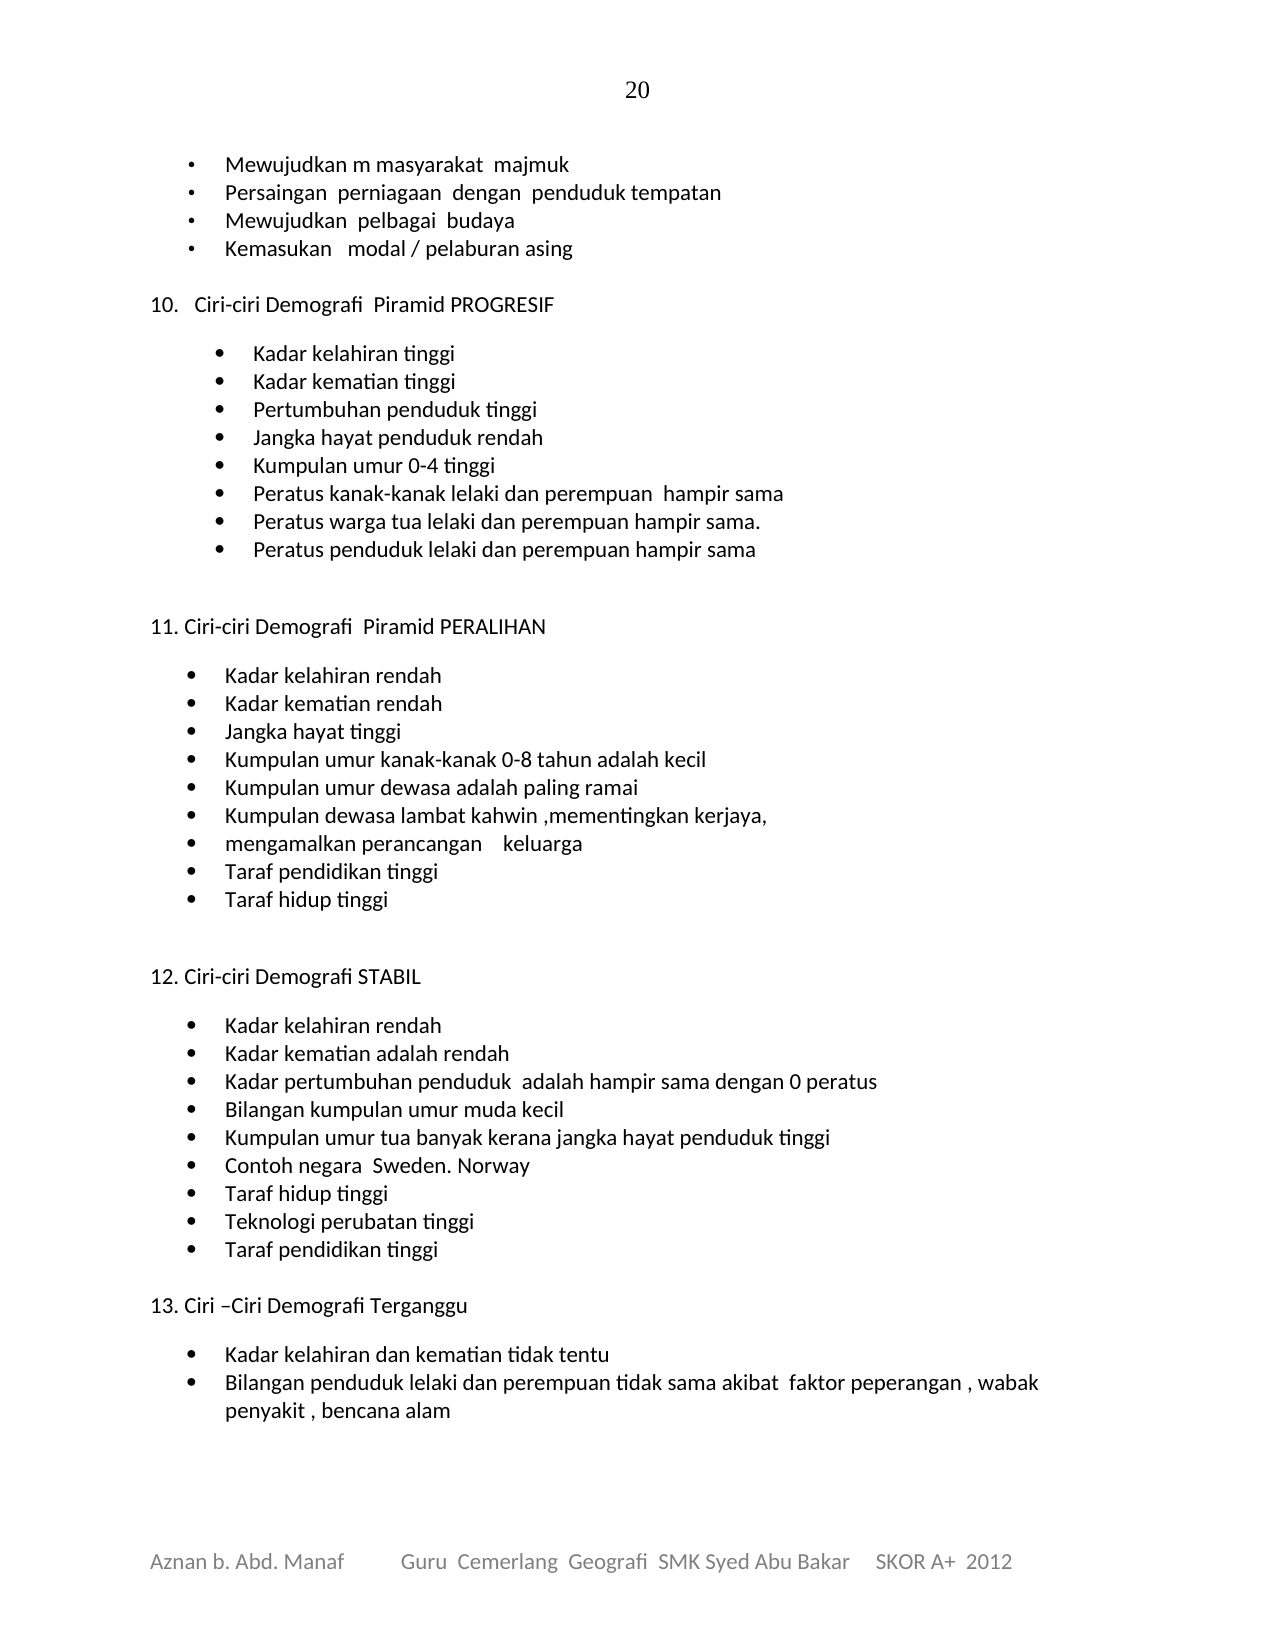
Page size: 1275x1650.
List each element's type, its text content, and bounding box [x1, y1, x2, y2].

list Bilangan kumpulan umur muda kecil [187, 1095, 1125, 1123]
text 12. Ciri-ciri Demografi STABIL [150, 962, 1125, 990]
list Taraf pendidikan tinggi [187, 1235, 1125, 1263]
list Contoh negara Sweden. Norway [187, 1151, 1125, 1179]
list Kadar pertumbuhan penduduk adalah hampir sama dengan 0 peratus [187, 1067, 1125, 1095]
list Peratus kanak-kanak lelaki dan perempuan hampir sama [216, 479, 1125, 507]
text 13. Ciri –Ciri Demografi Terganggu [150, 1291, 1125, 1319]
list Jangka hayat penduduk rendah [216, 423, 1125, 451]
list Kadar kelahiran rendah [187, 1011, 1125, 1039]
list Kadar kelahiran dan kematian tidak tentu [187, 1340, 1125, 1368]
list Kumpulan umur dewasa adalah paling ramai [187, 773, 1125, 801]
list Taraf pendidikan tinggi [187, 857, 1125, 885]
list Jangka hayat tinggi [187, 717, 1125, 745]
list mengamalkan perancangan keluarga [187, 829, 1125, 857]
list Peratus penduduk lelaki dan perempuan hampir sama [216, 535, 1125, 563]
text 10. Ciri-ciri Demografi Piramid PROGRESIF [150, 290, 1125, 318]
list Kumpulan dewasa lambat kahwin ,mementingkan kerjaya, [187, 801, 1125, 829]
list Peratus warga tua lelaki dan perempuan hampir sama. [216, 507, 1125, 535]
list Mewujudkan pelbagai budaya [150, 206, 1125, 234]
list Kadar kematian adalah rendah [187, 1039, 1125, 1067]
list Kemasukan modal / pelaburan asing [150, 234, 1125, 262]
list Teknologi perubatan tinggi [187, 1207, 1125, 1235]
list Kadar kematian rendah [187, 689, 1125, 717]
list Mewujudkan m masyarakat majmuk [150, 150, 1125, 178]
list Pertumbuhan penduduk tinggi [216, 395, 1125, 423]
list Kadar kelahiran tinggi [216, 339, 1125, 367]
text 11. Ciri-ciri Demografi Piramid PERALIHAN [150, 612, 1125, 640]
list Kumpulan umur kanak-kanak 0-8 tahun adalah kecil [187, 745, 1125, 773]
list Taraf hidup tinggi [187, 885, 1125, 913]
list Kumpulan umur tua banyak kerana jangka hayat penduduk tinggi [187, 1123, 1125, 1151]
list Persaingan perniagaan dengan penduduk tempatan [150, 178, 1125, 206]
list Kadar kematian tinggi [216, 367, 1125, 395]
list Kadar kelahiran rendah [187, 661, 1125, 689]
list Taraf hidup tinggi [187, 1179, 1125, 1207]
list Kumpulan umur 0-4 tinggi [216, 451, 1125, 479]
list Bilangan penduduk lelaki dan perempuan tidak sama akibat faktor peperangan , wabak penyakit , bencana alam [187, 1368, 1125, 1424]
